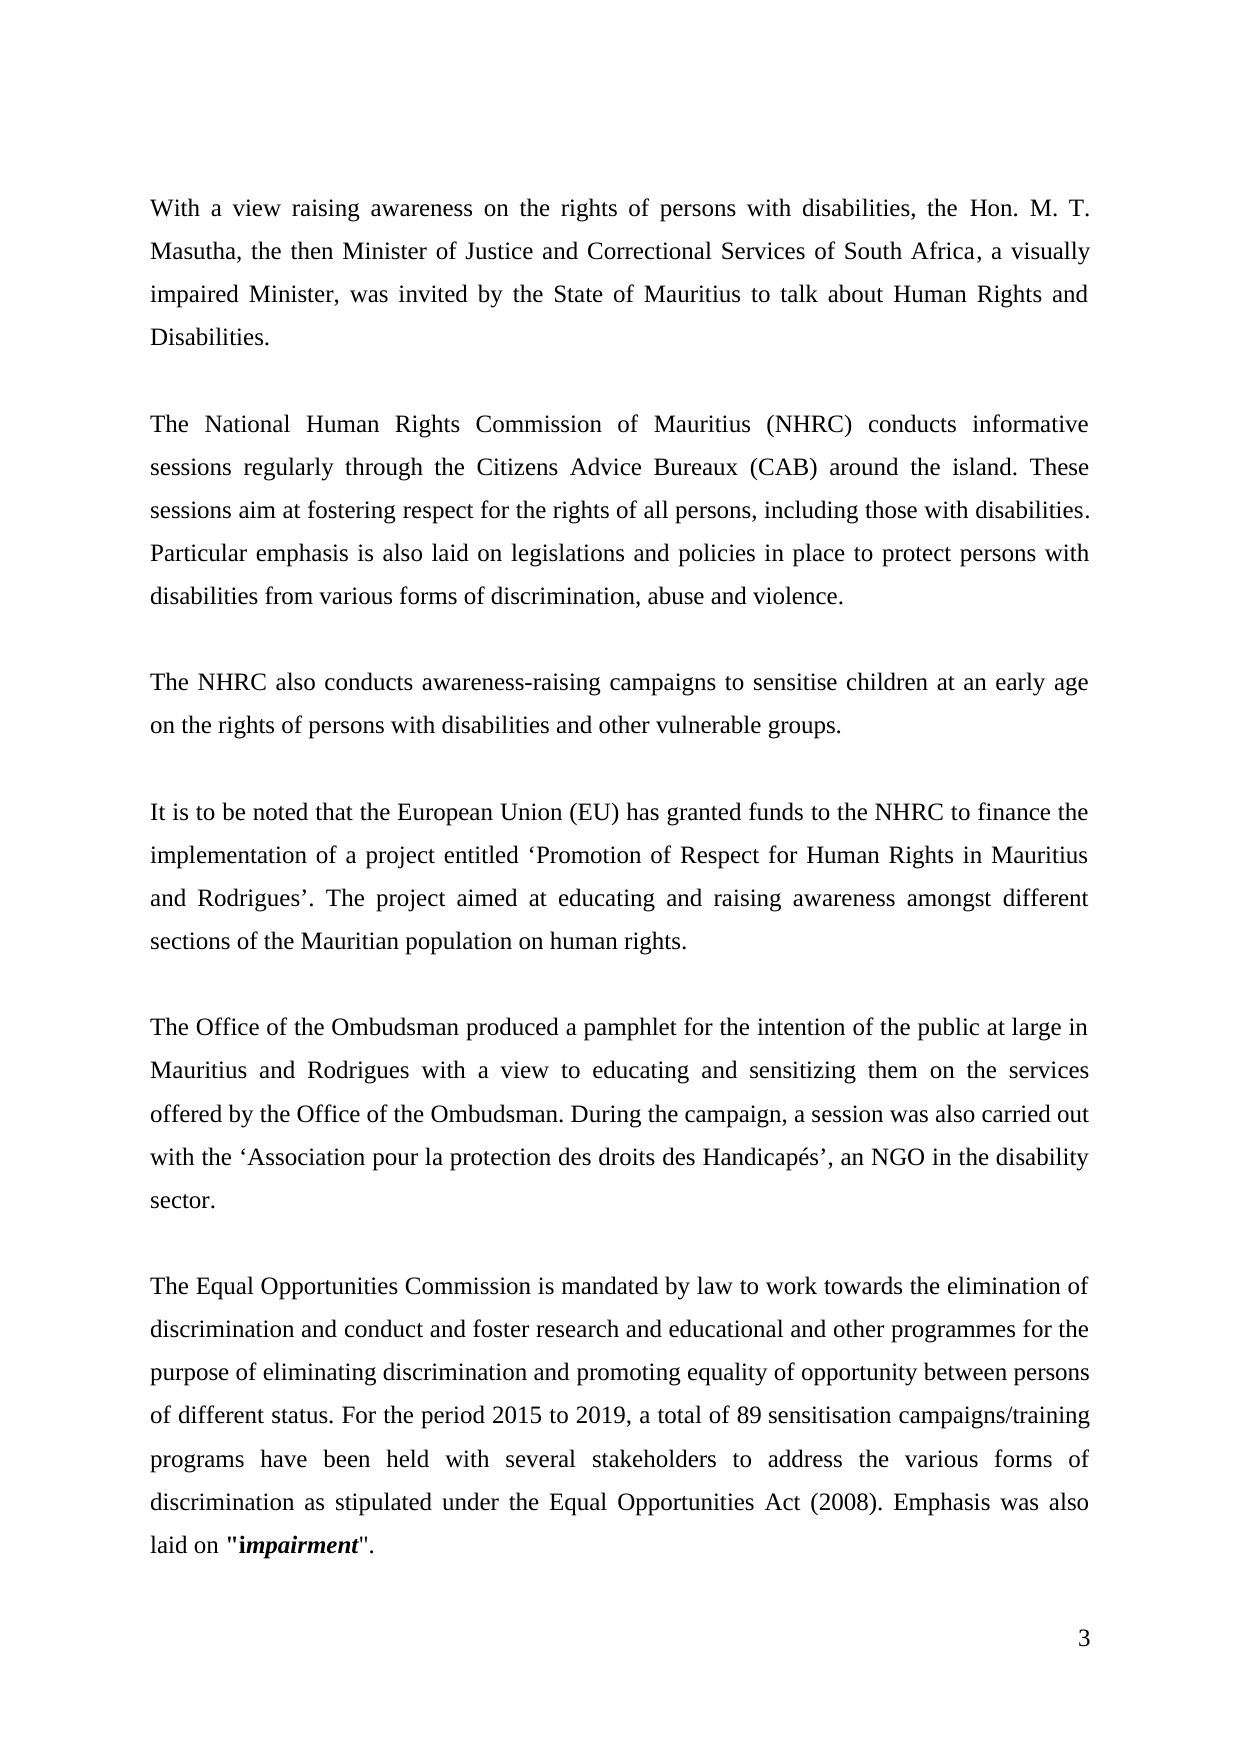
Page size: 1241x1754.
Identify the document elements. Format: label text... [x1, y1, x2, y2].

text It is to be noted that the European Union (EU) has granted funds to the NHRC to finance the implementation of a project entitled ‘Promotion of Respect for Human Rights in Mauritius and Rodrigues’. The project aimed at educating and raising awareness amongst different sections of the Mauritian population on human rights. [150, 797, 1090, 955]
text The National Human Rights Commission of Mauritius (NHRC) conducts informative sessions regularly through the Citizens Advice Bureaux (CAB) around the island. These sessions aim at fostering respect for the rights of all persons, including those with disabilities. Particular emphasis is also laid on legislations and policies in place to protect persons with disabilities from various forms of discrimination, abuse and violence. [150, 409, 1090, 610]
text The Equal Opportunities Commission is mandated by law to work towards the elimination of discrimination and conduct and foster research and educational and other programmes for the purpose of eliminating discrimination and promoting equality of opportunity between persons of different status. For the period 2015 to 2019, a total of 89 sensitisation campaigns/training programs have been held with several stakeholders to address the various forms of discrimination as stipulated under the Equal Opportunities Act (2008). Emphasis was also laid on "impairment". [150, 1271, 1090, 1559]
text The NHRC also conducts awareness-raising campaigns to sensitise children at an early age on the rights of persons with disabilities and other vulnerable groups. [150, 667, 1090, 739]
text With a view raising awareness on the rights of persons with disabilities, the Hon. M. T. Masutha, the then Minister of Justice and Correctional Services of South Africa, a visually impaired Minister, was invited by the State of Mauritius to talk about Human Rights and Disabilities. [150, 193, 1090, 351]
text The Office of the Ombudsman produced a pamphlet for the intention of the public at large in Mauritius and Rodrigues with a view to educating and sensitizing them on the services offered by the Office of the Ombudsman. During the campaign, a session was also carried out with the ‘Association pour la protection des droits des Handicapés’, an NGO in the disability sector. [150, 1012, 1090, 1214]
